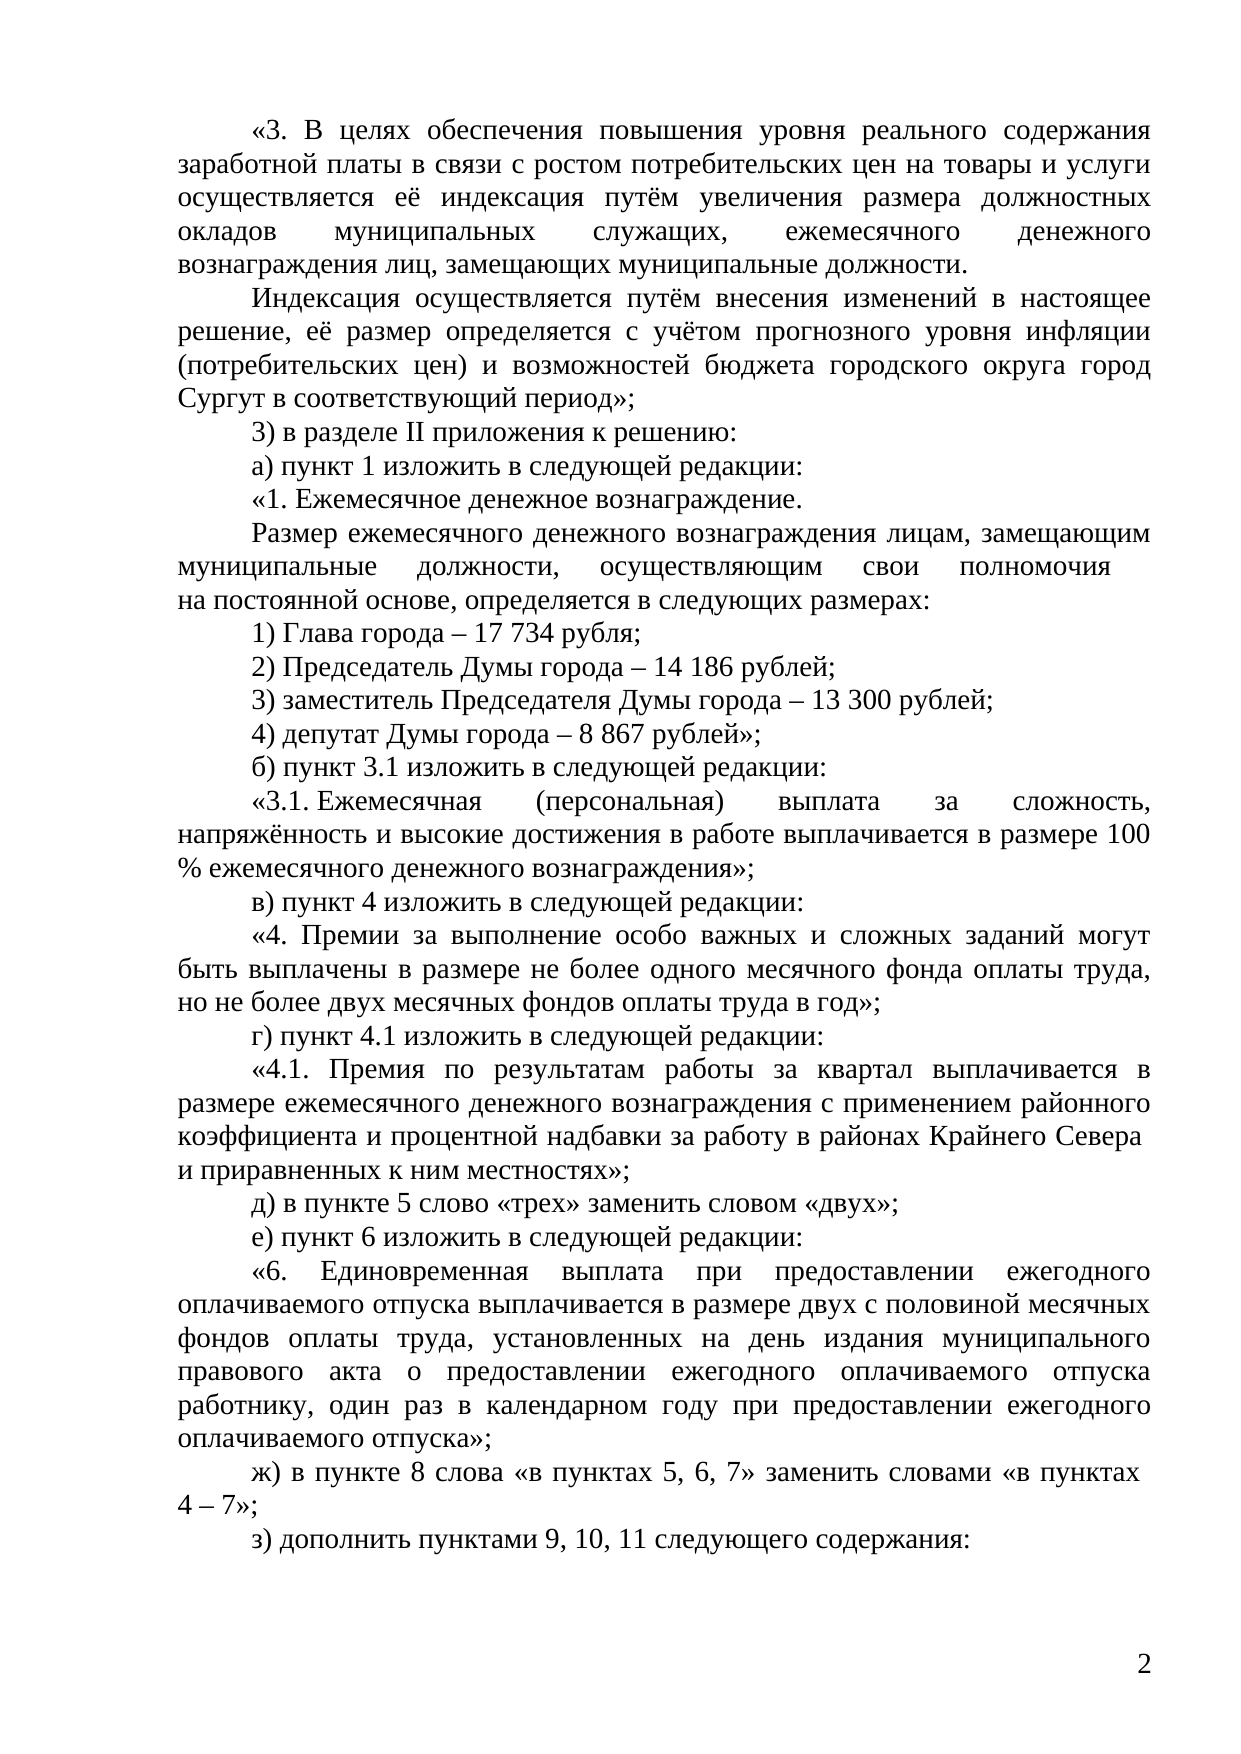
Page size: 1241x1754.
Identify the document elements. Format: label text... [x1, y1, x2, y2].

text б) пункт 3.1 изложить в следующей редакции: [177, 749, 1152, 783]
text «3. В целях обеспечения повышения уровня реального содержания заработной платы в связи с ростом потребительских цен на товары и услуги осуществляется её индексация путём увеличения размера должностных окладов муниципальных служащих, ежемесячного денежного вознаграждения лиц, замещающих муниципальные должности. [177, 112, 1152, 280]
text Размер ежемесячного денежного вознаграждения лицам, замещающим муниципальные должности, осуществляющим свои полномочия на постоянной основе, определяется в следующих размерах: [177, 515, 1152, 615]
text 3) в разделе II приложения к решению: [177, 414, 1152, 448]
text 2) Председатель Думы города – 14 186 рублей; [177, 649, 1152, 682]
text в) пункт 4 изложить в следующей редакции: [177, 884, 1152, 917]
text «4.1. Премия по результатам работы за квартал выплачивается в размере ежемесячного денежного вознаграждения с применением районного коэффициента и процентной надбавки за работу в районах Крайнего Севера и приравненных к ним местностях»; [177, 1051, 1152, 1186]
text «6. Единовременная выплата при предоставлении ежегодного оплачиваемого отпуска выплачивается в размере двух с половиной месячных фондов оплаты труда, установленных на день издания муниципального правового акта о предоставлении ежегодного оплачиваемого отпуска работнику, один раз в календарном году при предоставлении ежегодного оплачиваемого отпуска»; [177, 1253, 1152, 1454]
text з) дополнить пунктами 9, 10, 11 следующего содержания: [177, 1521, 1152, 1554]
text г) пункт 4.1 изложить в следующей редакции: [177, 1018, 1152, 1051]
text 4) депутат Думы города – 8 867 рублей»; [177, 716, 1152, 749]
text ж) в пункте 8 слова «в пунктах 5, 6, 7» заменить словами «в пунктах 4 – 7»; [177, 1454, 1152, 1521]
text 1) Глава города – 17 734 рубля; [177, 615, 1152, 649]
text «4. Премии за выполнение особо важных и сложных заданий могут быть выплачены в размере не более одного месячного фонда оплаты труда, но не более двух месячных фондов оплаты труда в год»; [177, 917, 1152, 1018]
text Индексация осуществляется путём внесения изменений в настоящее решение, её размер определяется с учётом прогнозного уровня инфляции (потребительских цен) и возможностей бюджета городского округа город Сургут в соответствующий период»; [177, 280, 1152, 414]
text е) пункт 6 изложить в следующей редакции: [177, 1219, 1152, 1253]
text а) пункт 1 изложить в следующей редакции: [177, 448, 1152, 481]
text 3) заместитель Председателя Думы города – 13 300 рублей; [177, 682, 1152, 716]
text д) в пункте 5 слово «трех» заменить словом «двух»; [177, 1186, 1152, 1219]
text «1. Ежемесячное денежное вознаграждение. [177, 481, 1152, 515]
text «3.1. Ежемесячная (персональная) выплата за сложность, напряжённость и высокие достижения в работе выплачивается в размере 100 % ежемесячного денежного вознаграждения»; [177, 783, 1152, 884]
